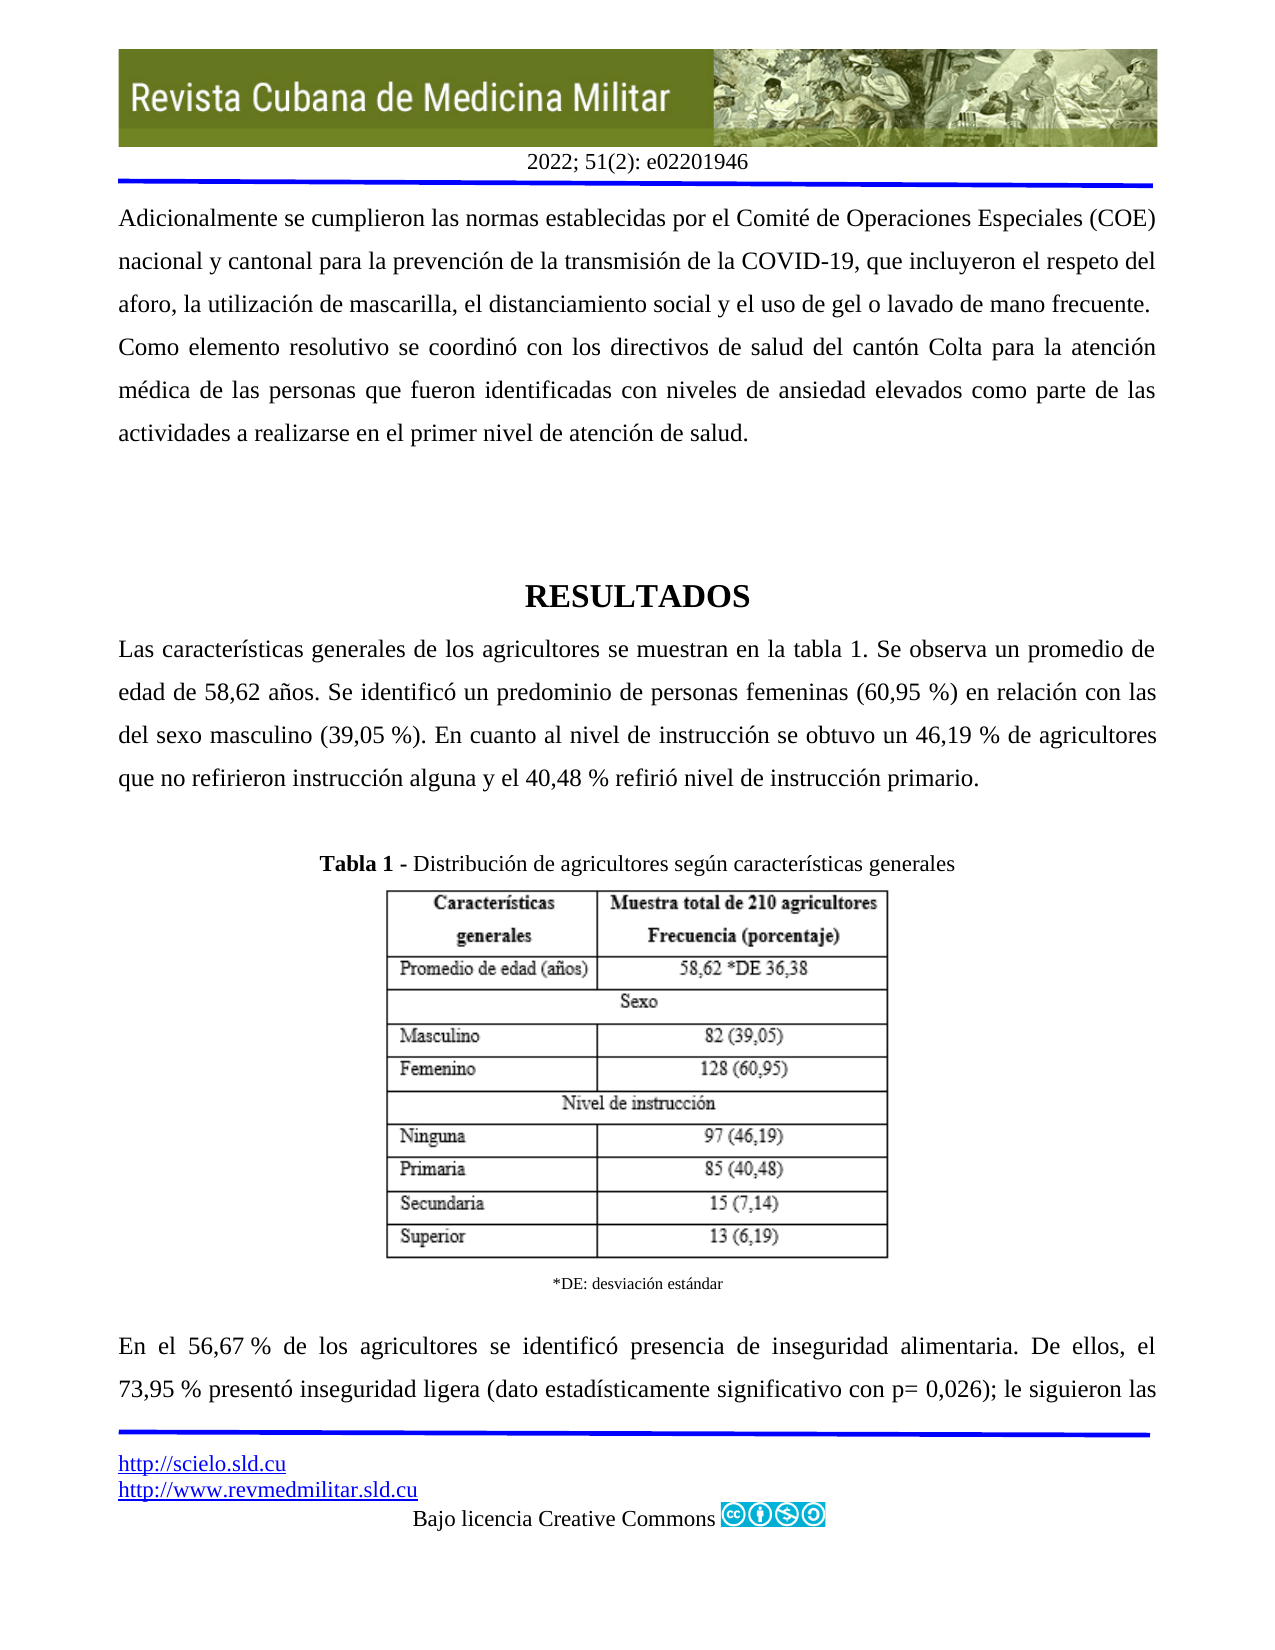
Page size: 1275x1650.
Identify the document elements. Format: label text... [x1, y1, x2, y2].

text Las características generales de los agricultores se muestran en la tabla 1. Se observa un promedio de edad de 58,62 años. Se identificó un predominio de personas femeninas (60,95 %) en relación con las del sexo masculino (39,05 %). En cuanto al nivel de instrucción se obtuvo un 46,19 % de agricultores que no refirieron instrucción alguna y el 40,48 % refirió nivel de instrucción primario. [118, 634, 1157, 792]
text Tabla 1 - Distribución de agricultores según características generales [118, 850, 1157, 876]
text *DE: desviación estándar [118, 1274, 1157, 1293]
text Como elemento resolutivo se coordinó con los directivos de salud del cantón Colta para la atención médica de las personas que fueron identificadas con niveles de ansiedad elevados como parte de las actividades a realizarse en el primer nivel de atención de salud. [118, 332, 1157, 447]
picture [118, 49, 1158, 147]
picture [720, 1502, 826, 1527]
text RESULTADOS [118, 577, 1157, 615]
picture [386, 889, 889, 1260]
text Adicionalmente se cumplieron las normas establecidas por el Comité de Operaciones Especiales (COE) nacional y cantonal para la prevención de la transmisión de la COVID-19, que incluyeron el respeto del aforo, la utilización de mascarilla, el distanciamiento social y el uso de gel o lavado de mano frecuente. [118, 203, 1157, 318]
